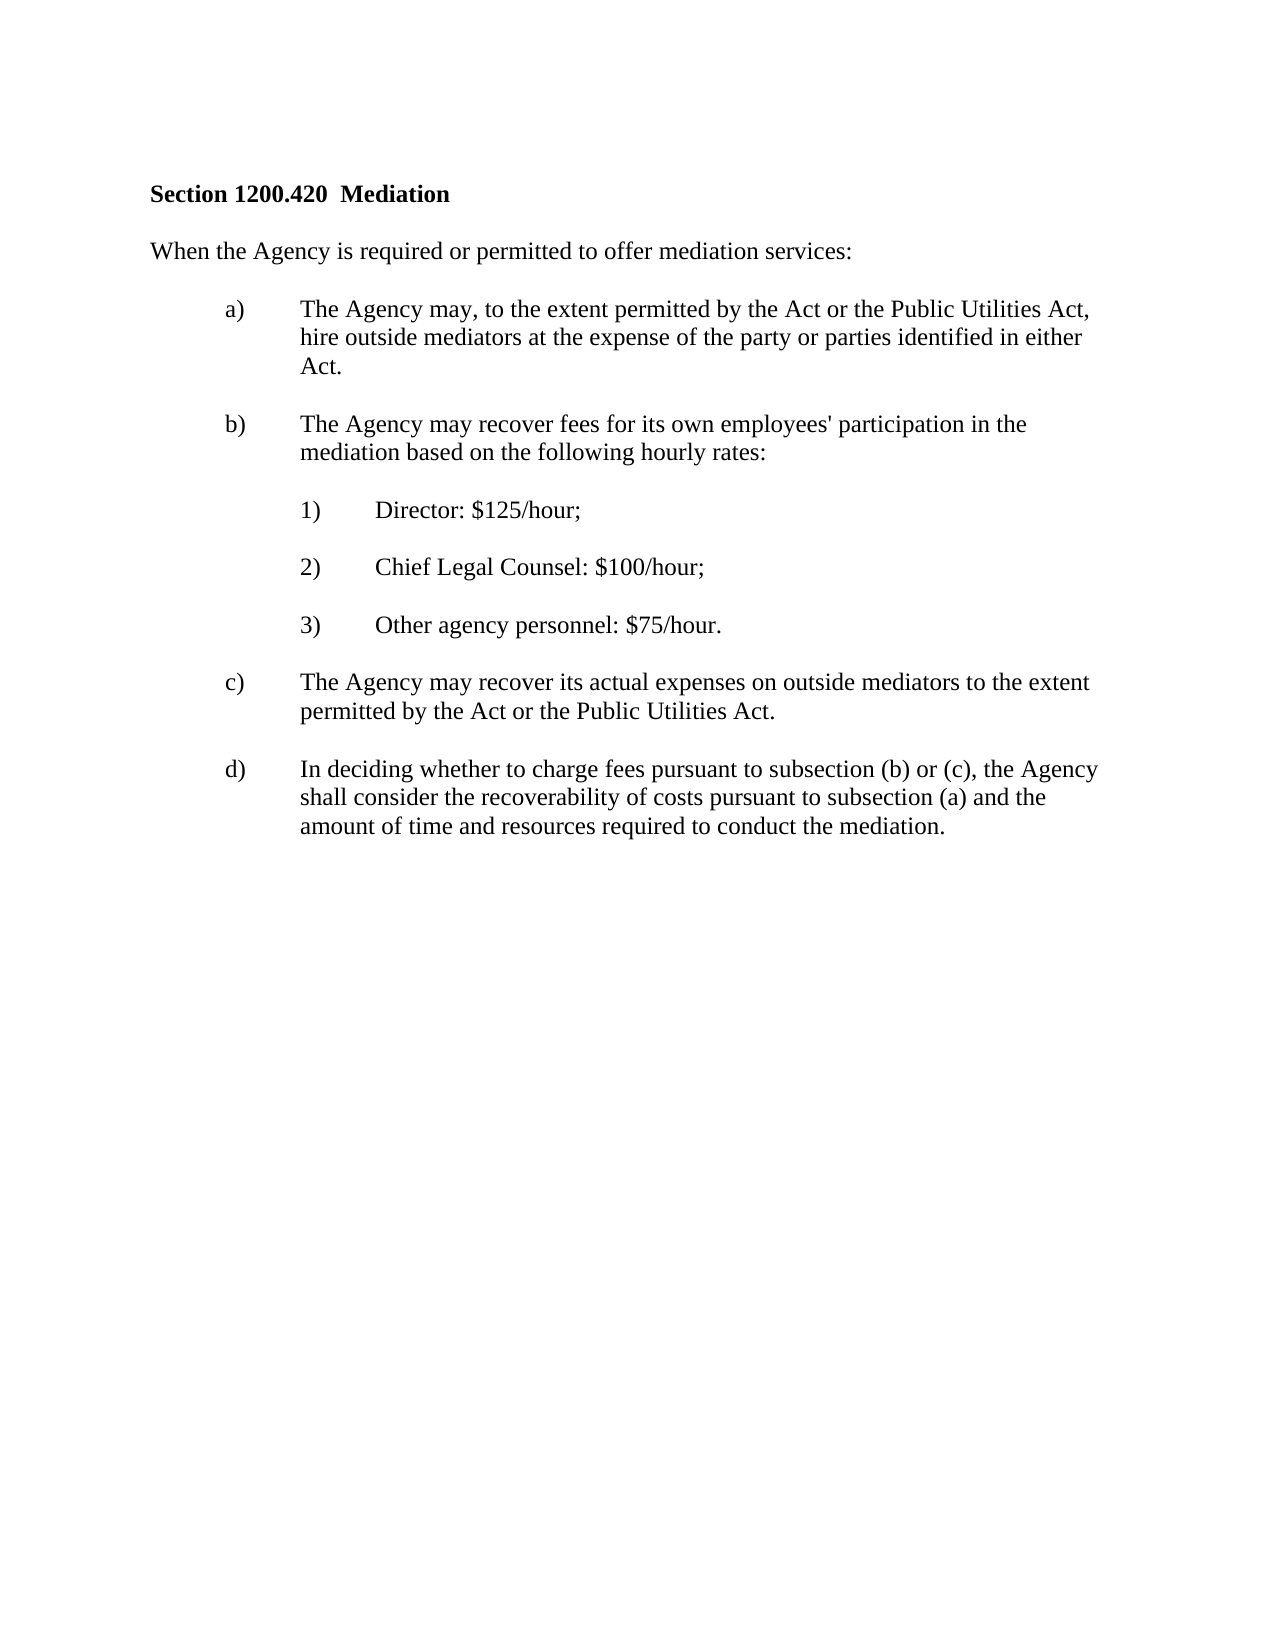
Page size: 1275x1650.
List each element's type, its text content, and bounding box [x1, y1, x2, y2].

text 1) Director: $125/hour; [300, 495, 1125, 524]
text b) The Agency may recover fees for its own employees' participation in the mediation based on the following hourly rates: [225, 409, 1125, 466]
text When the Agency is required or permitted to offer mediation services: [150, 236, 1125, 265]
text d) In deciding whether to charge fees pursuant to subsection (b) or (c), the Agency shall consider the recoverability of costs pursuant to subsection (a) and the amount of time and resources required to conduct the mediation. [225, 754, 1125, 840]
text Section 1200.420 Mediation [150, 179, 1125, 207]
text 3) Other agency personnel: $75/hour. [150, 610, 1125, 639]
text a) The Agency may, to the extent permitted by the Act or the Public Utilities Act, hire outside mediators at the expense of the party or parties identified in either Act. [225, 294, 1125, 380]
text c) The Agency may recover its actual expenses on outside mediators to the extent permitted by the Act or the Public Utilities Act. [225, 667, 1125, 725]
text 2) Chief Legal Counsel: $100/hour; [300, 552, 1125, 581]
